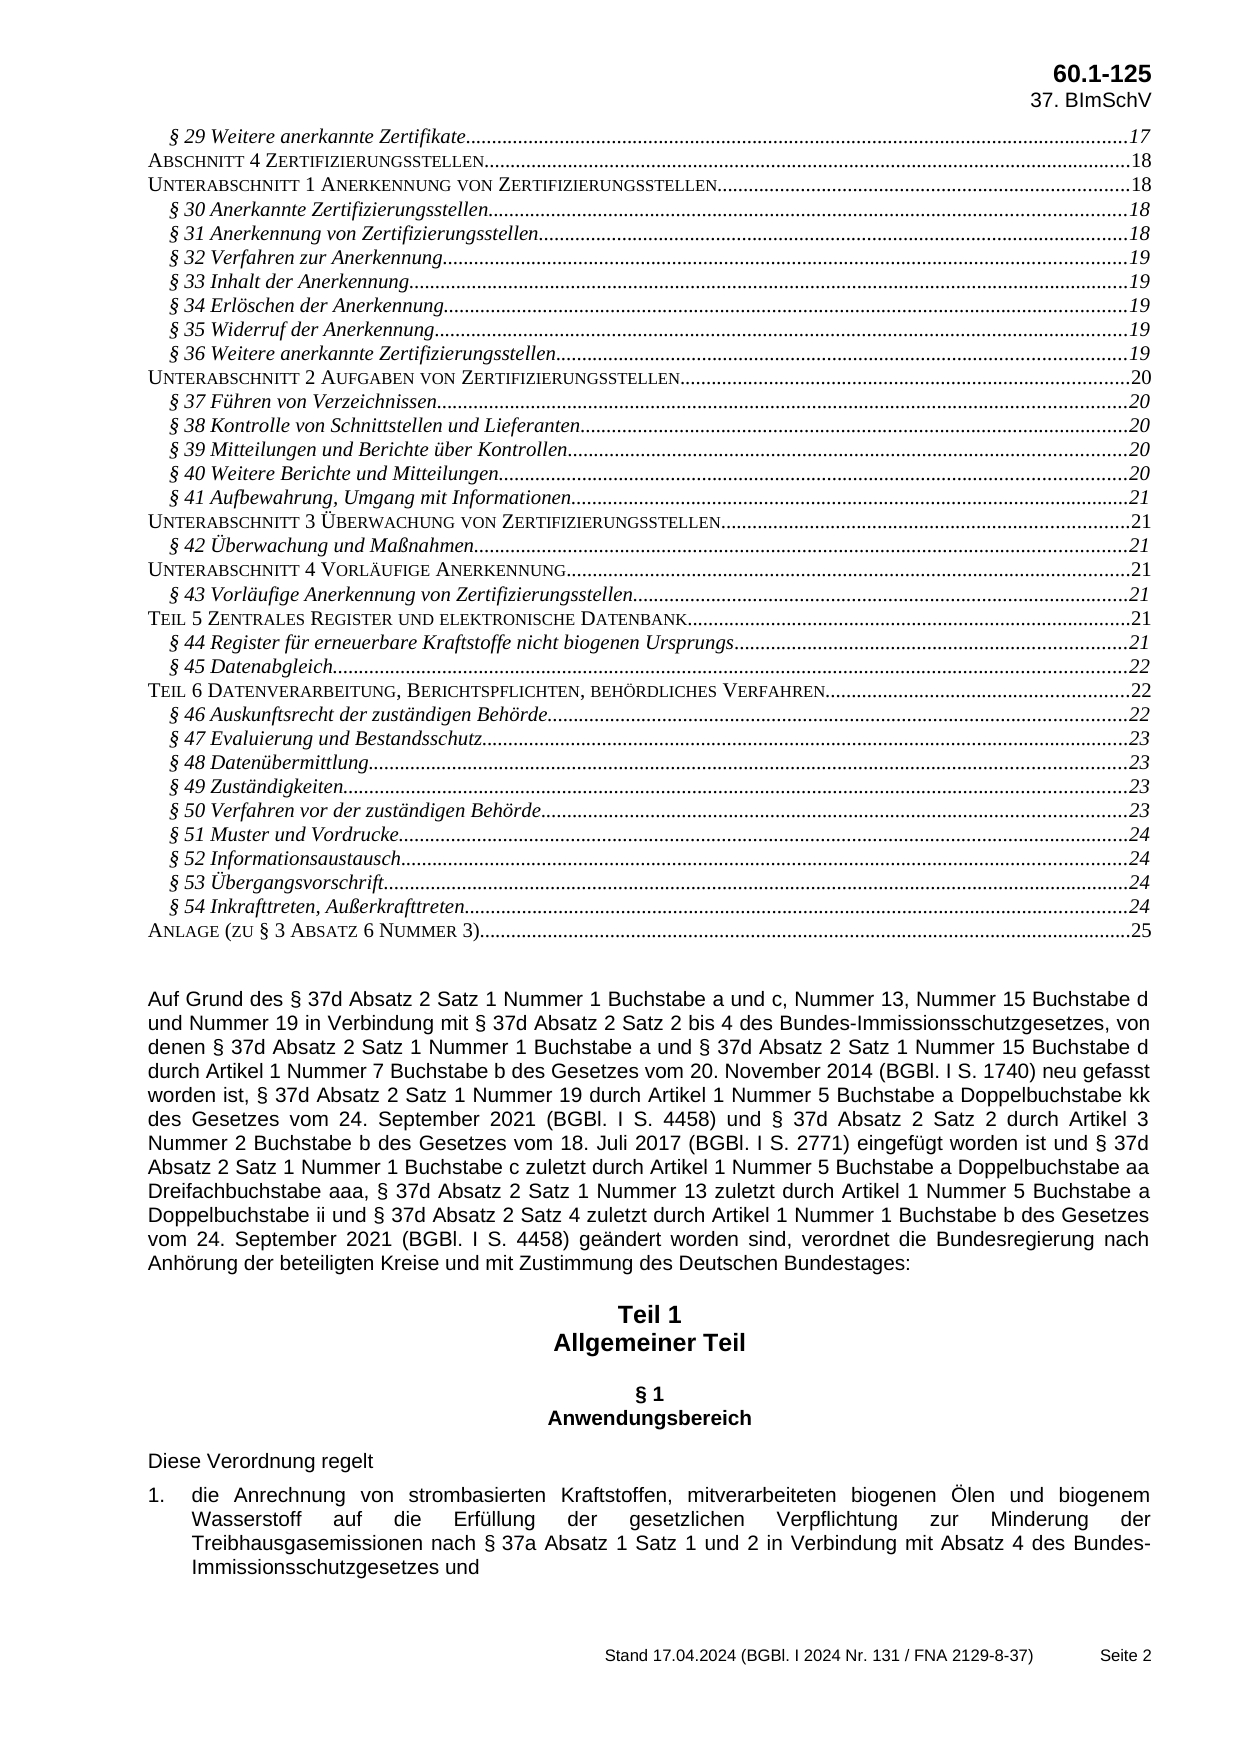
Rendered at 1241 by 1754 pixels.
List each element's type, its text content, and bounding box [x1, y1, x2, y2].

text § 43 Vorläufige Anerkennung von Zertifizierungsstellen 21 [168, 581, 1152, 606]
text § 51 Muster und Vordrucke 24 [168, 822, 1152, 846]
text § 47 Evaluierung und Bestandsschutz 23 [168, 726, 1152, 750]
text § 38 Kontrolle von Schnittstellen und Lieferanten 20 [168, 413, 1152, 437]
text § 32 Verfahren zur Anerkennung 19 [168, 244, 1152, 269]
text § 44 Register für erneuerbare Kraftstoffe nicht biogenen Ursprungs 21 [168, 629, 1152, 654]
text § 36 Weitere anerkannte Zertifizierungsstellen 19 [168, 341, 1152, 365]
text § 30 Anerkannte Zertifizierungsstellen 18 [168, 196, 1152, 221]
text § 40 Weitere Berichte und Mitteilungen 20 [168, 461, 1152, 485]
text § 35 Widerruf der Anerkennung 19 [168, 317, 1152, 341]
text § 33 Inhalt der Anerkennung 19 [168, 269, 1152, 293]
text § 45 Datenabgleich 22 [168, 654, 1152, 678]
text Auf Grund des § 37d Absatz 2 Satz 1 Nummer 1 Buchstabe a und c, Nummer 13, Nummer 15 Buchstabe d und Nummer 19 in Verbindung mit § 37d Absatz 2 Satz 2 bis 4 des Bundes-Immissionsschutzgesetzes, von denen § 37d Absatz 2 Satz 1 Nummer 1 Buchstabe a und § 37d Absatz 2 Satz 1 Nummer 15 Buchstabe d durch Artikel 1 Nummer 7 Buchstabe b des Gesetzes vom 20. November 2014 (BGBl. I S. 1740) neu gefasst worden ist, § 37d Absatz 2 Satz 1 Nummer 19 durch Artikel 1 Nummer 5 Buchstabe a Doppelbuchstabe kk des Gesetzes vom 24. September 2021 (BGBl. I S. 4458) und § 37d Absatz 2 Satz 2 durch Artikel 3 Nummer 2 Buchstabe b des Gesetzes vom 18. Juli 2017 (BGBl. I S. 2771) eingefügt worden ist und § 37d Absatz 2 Satz 1 Nummer 1 Buchstabe c zuletzt durch Artikel 1 Nummer 5 Buchstabe a Doppelbuchstabe aa Dreifachbuchstabe aaa, § 37d Absatz 2 Satz 1 Nummer 13 zuletzt durch Artikel 1 Nummer 5 Buchstabe a Doppelbuchstabe ii und § 37d Absatz 2 Satz 4 zuletzt durch Artikel 1 Nummer 1 Buchstabe b des Gesetzes vom 24. September 2021 (BGBl. I S. 4458) geändert worden sind, verordnet die Bundesregierung nach Anhörung der beteiligten Kreise und mit Zustimmung des Deutschen Bundestages: [148, 987, 1152, 1275]
text § 37 Führen von Verzeichnissen 20 [168, 389, 1152, 413]
text § 53 Übergangsvorschrift 24 [168, 870, 1152, 894]
text § 39 Mitteilungen und Berichte über Kontrollen 20 [168, 437, 1152, 461]
text Unterabschnitt 3 Überwachung von Zertifizierungsstellen 21 [148, 509, 1152, 533]
text § 34 Erlöschen der Anerkennung 19 [168, 293, 1152, 317]
text Abschnitt 4 Zertifizierungsstellen 18 [148, 148, 1152, 172]
text Teil 5 Zentrales Register und elektronische Datenbank 21 [148, 606, 1152, 629]
text § 54 Inkrafttreten, Außerkrafttreten 24 [168, 894, 1152, 918]
text § 41 Aufbewahrung, Umgang mit Informationen 21 [168, 485, 1152, 509]
subtitle Teil 1 Allgemeiner Teil [148, 1300, 1152, 1357]
text § 31 Anerkennung von Zertifizierungsstellen 18 [168, 221, 1152, 244]
text Teil 6 Datenverarbeitung, Berichtspflichten, behördliches Verfahren 22 [148, 678, 1152, 702]
text Unterabschnitt 1 Anerkennung von Zertifizierungsstellen 18 [148, 172, 1152, 196]
text Anlage (zu § 3 Absatz 6 Nummer 3) 25 [148, 918, 1152, 942]
text § 52 Informationsaustausch 24 [168, 846, 1152, 870]
text § 50 Verfahren vor der zuständigen Behörde 23 [168, 798, 1152, 822]
text § 29 Weitere anerkannte Zertifikate 17 [168, 124, 1152, 148]
text Unterabschnitt 2 Aufgaben von Zertifizierungsstellen 20 [148, 365, 1152, 389]
text § 48 Datenübermittlung 23 [168, 750, 1152, 774]
subtitle § 1 Anwendungsbereich [148, 1382, 1152, 1430]
text § 42 Überwachung und Maßnahmen 21 [168, 533, 1152, 557]
text Unterabschnitt 4 Vorläufige Anerkennung 21 [148, 557, 1152, 581]
text 1. die Anrechnung von strombasierten Kraftstoffen, mitverarbeiteten biogenen Ölen und biogenem Wasserstoff auf die Erfüllung der gesetzlichen Verpflichtung zur Minderung der Treibhausgasemissionen nach § 37a Absatz 1 Satz 1 und 2 in Verbindung mit Absatz 4 des Bundes-Immissionsschutzgesetzes und [148, 1483, 1152, 1579]
text § 49 Zuständigkeiten 23 [168, 774, 1152, 798]
text Diese Verordnung regelt [148, 1449, 1152, 1473]
text § 46 Auskunftsrecht der zuständigen Behörde 22 [168, 702, 1152, 726]
